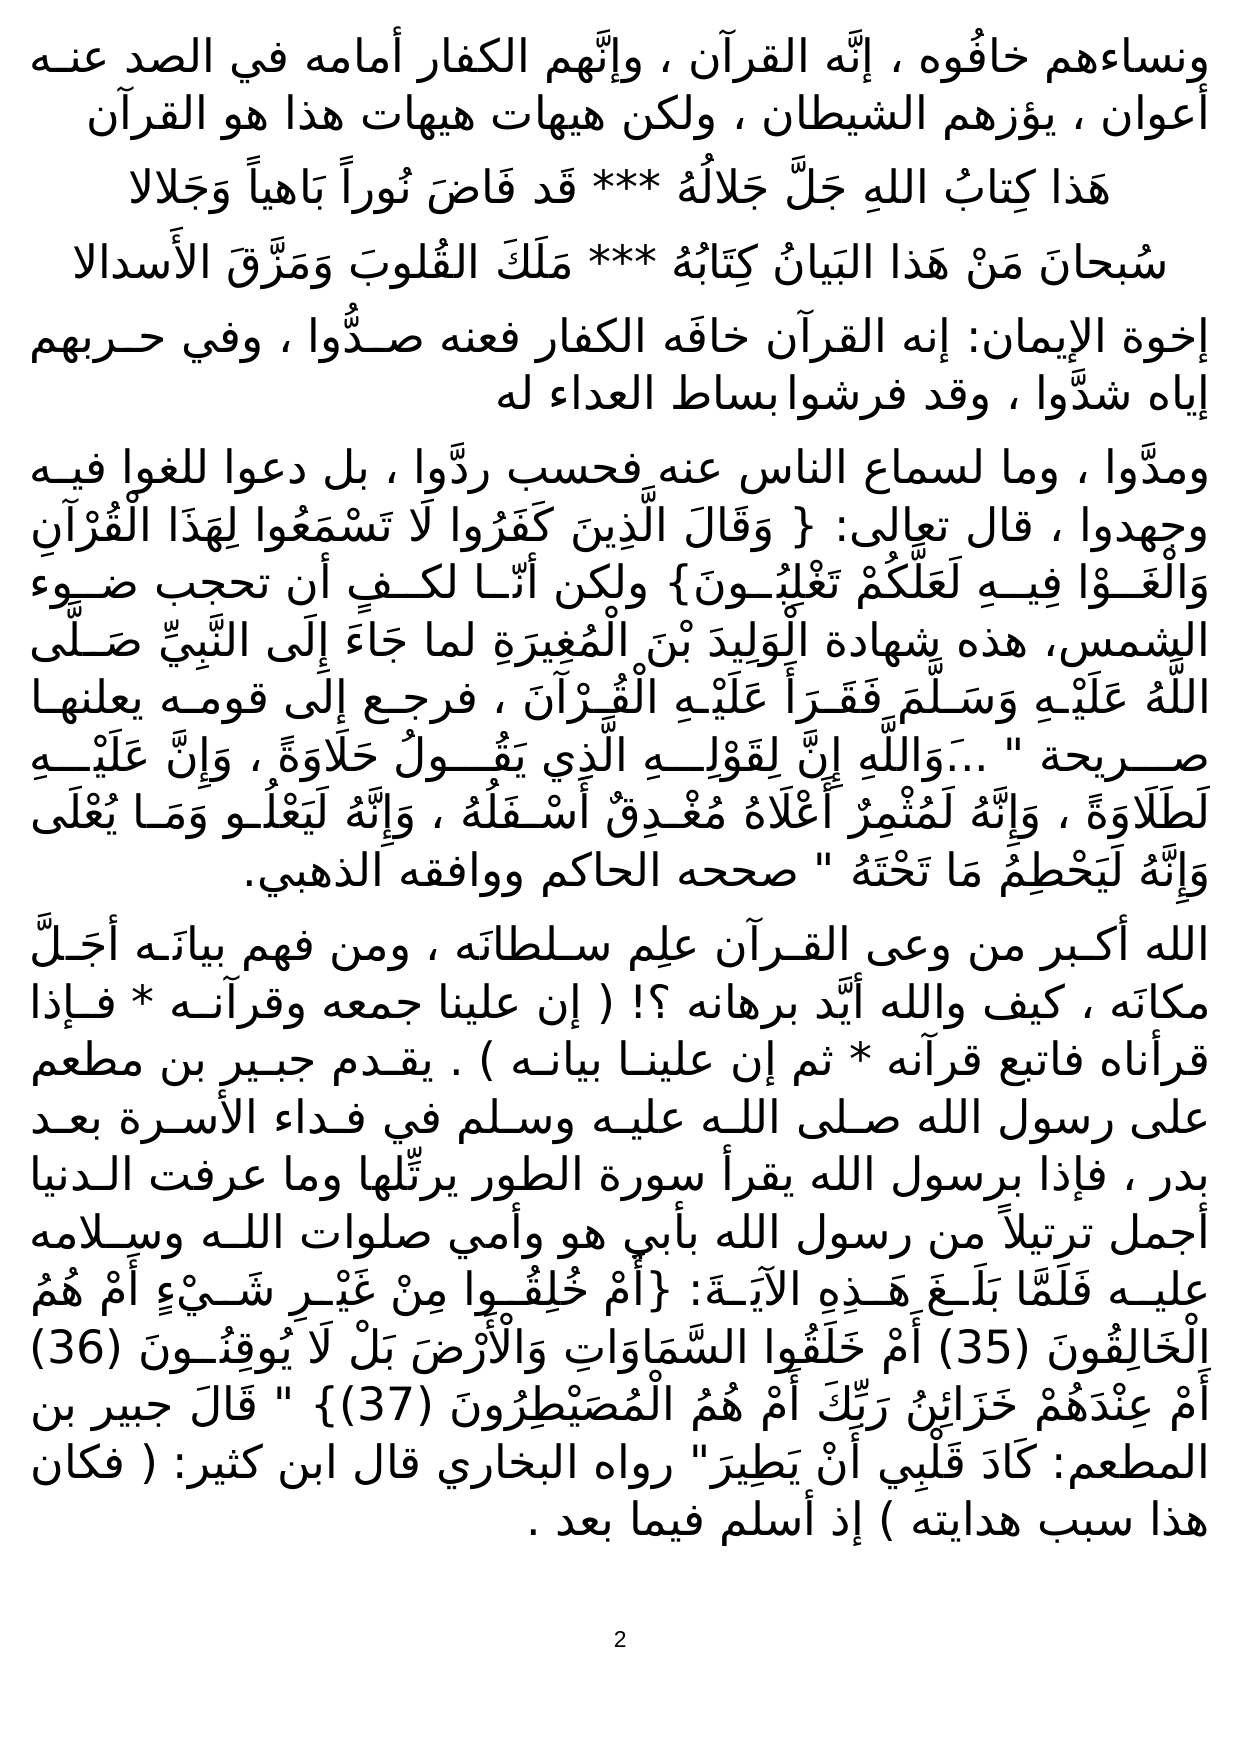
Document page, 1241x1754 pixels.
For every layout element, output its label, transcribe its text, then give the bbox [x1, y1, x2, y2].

text إخوة الإيمان: إنه القرآن خافَه الكفار فعنه صدُّوا ، وفي حربهم إياه شدَّوا ، وقد فرشوا بساط العداء له [29, 309, 1211, 420]
text ومدَّوا ، وما لسماع الناس عنه فحسب ردَّوا ، بل دعوا للغوا فيه وجهدوا ، قال تعالى: { وَقَالَ الَّذِينَ كَفَرُوا لَا تَسْمَعُوا لِهَذَا الْقُرْآنِ وَالْغَوْا فِيهِ لَعَلَّكُمْ تَغْلِبُونَ} ولكن أنّا لكفٍ أن تحجب ضوء الشمس، هذه شهادة الْوَلِيدَ بْنَ الْمُغِيرَةِ لما جَاءَ إِلَى النَّبِيِّ صَلَّى اللَّهُ عَلَيْهِ وَسَلَّمَ فَقَرَأَ عَلَيْهِ الْقُرْآنَ ، فرجع إلى قومه يعلنها صريحة " ...َوَاللَّهِ إِنَّ لِقَوْلِهِ الَّذِي يَقُولُ حَلَاوَةً ، وَإِنَّ عَلَيْهِ لَطَلَاوَةً ، وَإِنَّهُ لَمُثْمِرٌ أَعْلَاهُ مُغْدِقٌ أَسْفَلُهُ ، وَإِنَّهُ لَيَعْلُو وَمَا يُعْلَى وَإِنَّهُ لَيَحْطِمُ مَا تَحْتَهُ " صححه الحاكم ووافقه الذهبي. [29, 441, 1211, 897]
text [29, 29, 1211, 140]
text سُبحانَ مَنْ هَذا البَيانُ كِتَابُهُ *** مَلَكَ القُلوبَ وَمَزَّقَ الأَسدالا [29, 235, 1211, 289]
text الله أكبر من وعى القرآن علِم سلطانَه ، ومن فهم بيانَه أجَلَّ مكانَه ، كيف والله أيَّد برهانه ؟! ( إن علينا جمعه وقرآنه * فإذا قرأناه فاتبع قرآنه * ثم إن علينا بيانه ) . يقدم جبير بن مطعم على رسول الله صلى الله عليه وسلم في فداء الأسرة بعد بدر ، فإذا برسول الله يقرأ سورة الطور يرتِّلها وما عرفت الدنيا أجمل ترتيلاً من رسول الله بأبي هو وأمي صلوات الله وسلامه عليه فَلَمَّا بَلَغَ هَذِهِ الآيَةَ: {أَمْ خُلِقُوا مِنْ غَيْرِ شَيْءٍ أَمْ هُمُ الْخَالِقُونَ (35) أَمْ خَلَقُوا السَّمَاوَاتِ وَالْأَرْضَ بَلْ لَا يُوقِنُونَ (36) أَمْ عِنْدَهُمْ خَزَائِنُ رَبِّكَ أَمْ هُمُ الْمُصَيْطِرُونَ (37)} " قَالَ جبير بن المطعم: كَادَ قَلْبِي أَنْ يَطِيرَ" رواه البخاري قال ابن كثير: ( فكان هذا سبب هدايته ) إذ أسلم فيما بعد . [29, 918, 1211, 1546]
text هَذا كِتابُ اللهِ جَلَّ جَلالُهُ *** قَد فَاضَ نُوراً بَاهياً وَجَلالا [29, 161, 1211, 214]
